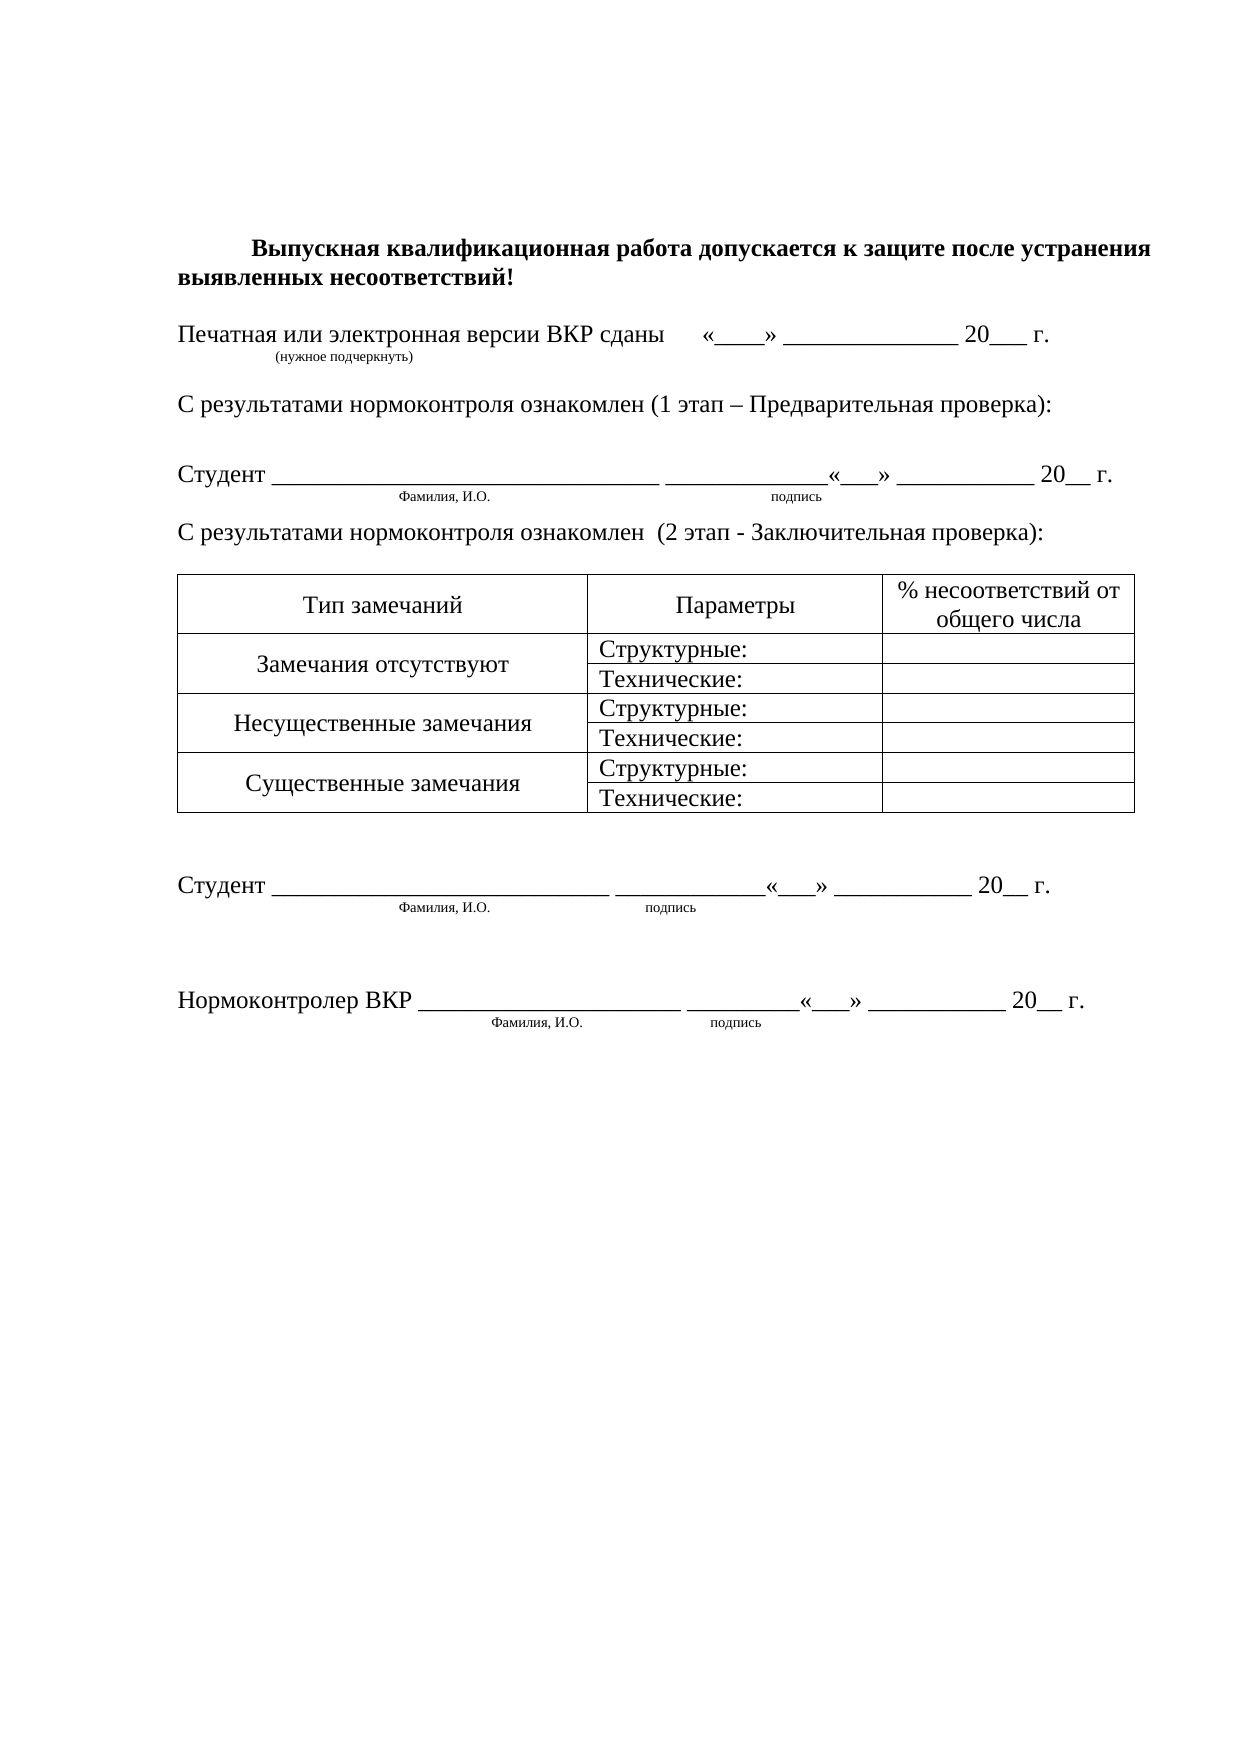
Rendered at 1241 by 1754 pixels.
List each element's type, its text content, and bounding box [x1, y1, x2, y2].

table_cell Технические: [588, 664, 882, 692]
table_cell [883, 664, 1134, 692]
table_cell [883, 783, 1134, 812]
table_cell Структурные: [588, 694, 882, 722]
table_cell [883, 723, 1134, 752]
table_cell [883, 694, 1134, 722]
table_header % несоответствий от общего числа [883, 575, 1134, 633]
table_cell [883, 634, 1134, 663]
text Фамилия, И.О. подпись [325, 899, 1152, 928]
table_header Тип замечаний [178, 575, 587, 633]
text Нормоконтролер ВКР _____________________ _________«___» ___________ 20__ г. [177, 985, 1152, 1014]
text Фамилия, И.О. подпись [325, 488, 1152, 517]
text Фамилия, И.О. подпись [177, 1014, 1152, 1043]
table_header Параметры [588, 575, 882, 633]
text Печатная или электронная версии ВКР сданы «____» ______________ 20___ г. [177, 319, 1152, 348]
table_cell Существенные замечания [178, 753, 587, 812]
table_cell Несущественные замечания [178, 694, 587, 752]
table_cell Замечания отсутствуют [178, 634, 587, 692]
text С результатами нормоконтроля ознакомлен (2 этап - Заключительная проверка): [177, 517, 1152, 546]
table_cell Технические: [588, 783, 882, 812]
table_cell [883, 753, 1134, 782]
table_cell Структурные: [588, 753, 882, 782]
text Выпускная квалификационная работа допускается к защите после устранения выявленных несоответствий! [177, 233, 1152, 291]
text С результатами нормоконтроля ознакомлен (1 этап – Предварительная проверка): [177, 389, 1152, 418]
text Студент _______________________________ _____________«___» ___________ 20__ г. [177, 459, 1152, 488]
text Студент ___________________________ ____________«___» ___________ 20__ г. [177, 870, 1152, 899]
text (нужное подчеркнуть) [177, 348, 1152, 377]
table_cell Технические: [588, 723, 882, 752]
table_cell Структурные: [588, 634, 882, 663]
